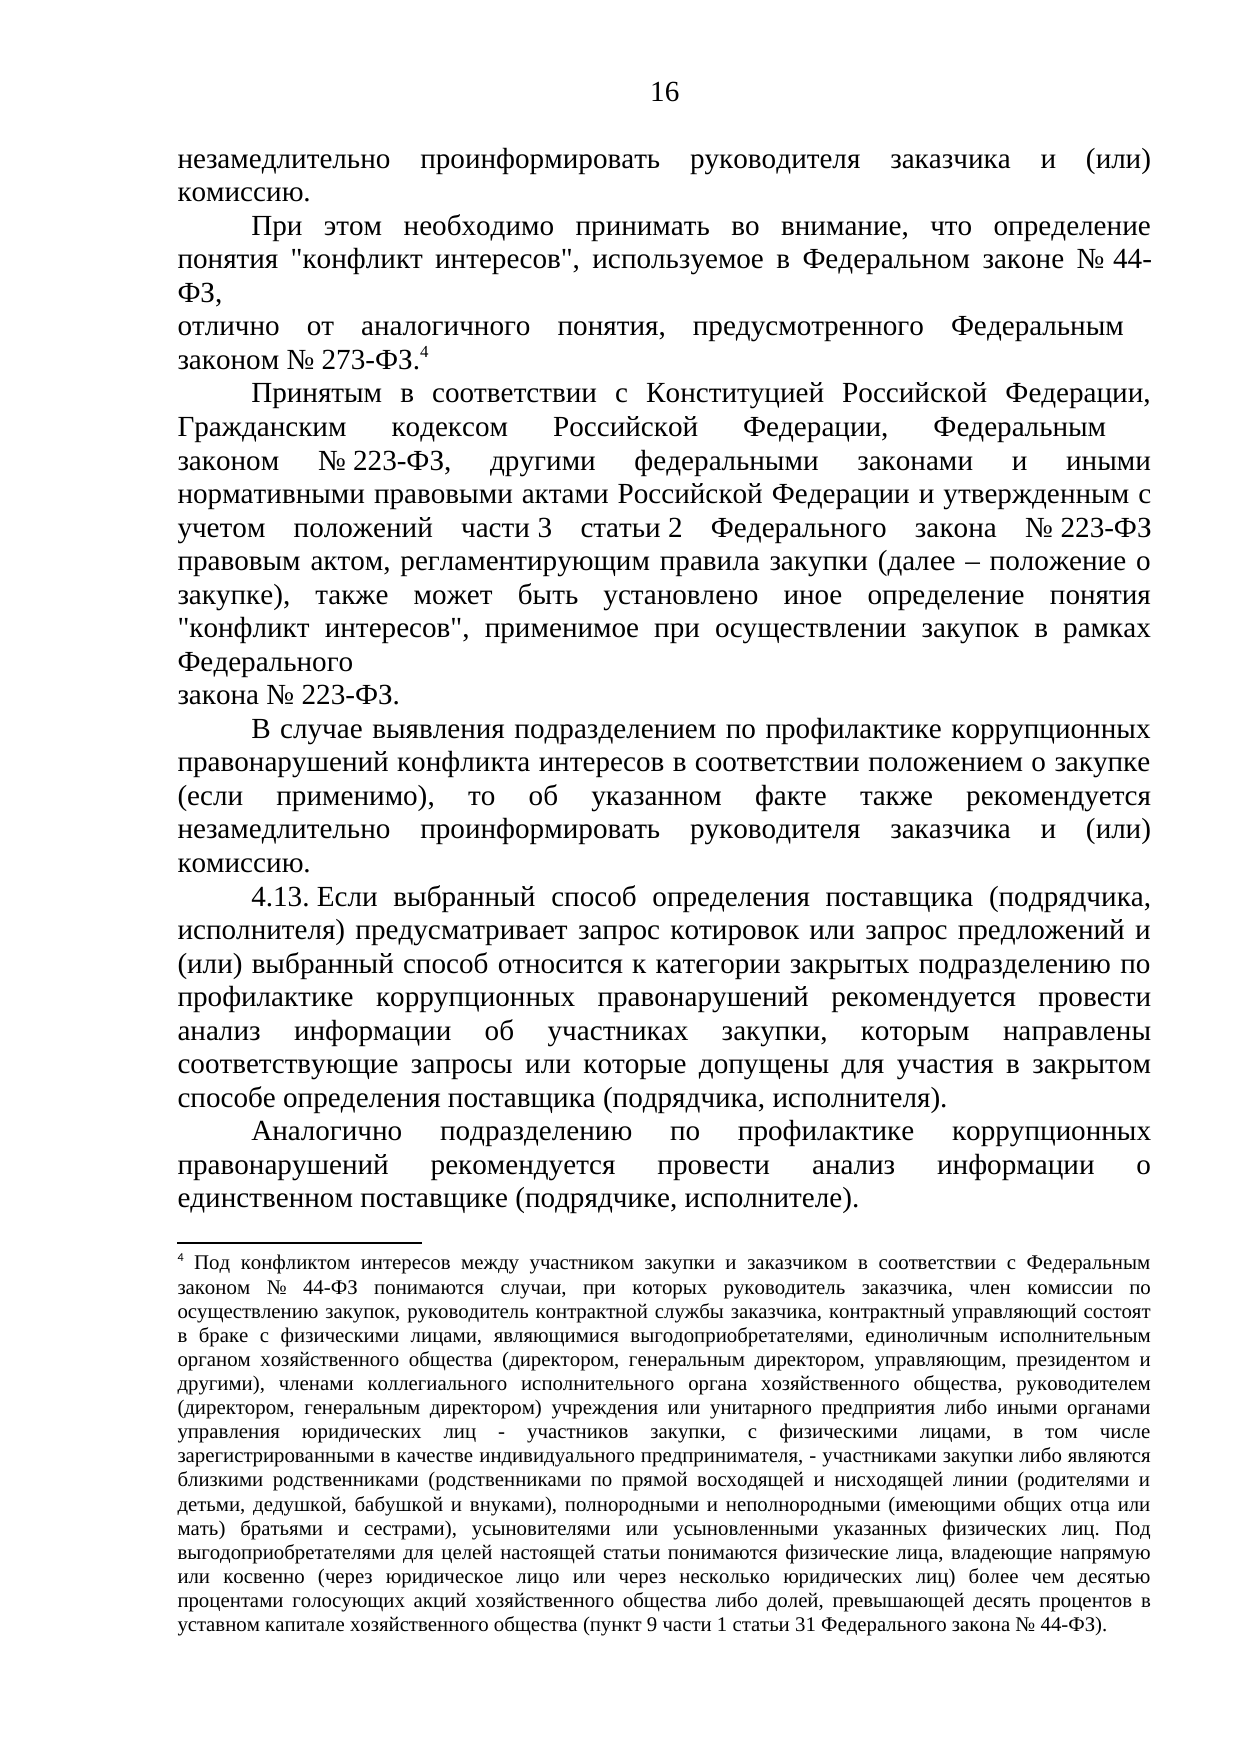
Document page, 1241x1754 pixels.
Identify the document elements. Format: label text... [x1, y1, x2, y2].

text Принятым в соответствии с Конституцией Российской Федерации, Гражданским кодексом Российской Федерации, Федеральным законом № 223-ФЗ, другими федеральными законами и иными нормативными правовыми актами Российской Федерации и утвержденным с учетом положений части 3 статьи 2 Федерального закона № 223-ФЗ правовым актом, регламентирующим правила закупки (далее – положение о закупке), также может быть установлено иное определение понятия "конфликт интересов", применимое при осуществлении закупок в рамках Федерального закона № 223-ФЗ. [177, 376, 1152, 711]
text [177, 141, 1152, 208]
text При этом необходимо принимать во внимание, что определение понятия "конфликт интересов", используемое в Федеральном законе № 44-ФЗ, отлично от аналогичного понятия, предусмотренного Федеральным законом № 273-ФЗ. [177, 208, 1152, 376]
text В случае выявления подразделением по профилактике коррупционных правонарушений конфликта интересов в соответствии положением о закупке (если применимо), то об указанном факте также рекомендуется незамедлительно проинформировать руководителя заказчика и (или) комиссию. [177, 711, 1152, 879]
text Аналогично подразделению по профилактике коррупционных правонарушений рекомендуется провести анализ информации о единственном поставщике (подрядчике, исполнителе). [177, 1113, 1152, 1214]
text 4.13. Если выбранный способ определения поставщика (подрядчика, исполнителя) предусматривает запрос котировок или запрос предложений и (или) выбранный способ относится к категории закрытых подразделению по профилактике коррупционных правонарушений рекомендуется провести анализ информации об участниках закупки, которым направлены соответствующие запросы или которые допущены для участия в закрытом способе определения поставщика (подрядчика, исполнителя). [177, 879, 1152, 1113]
